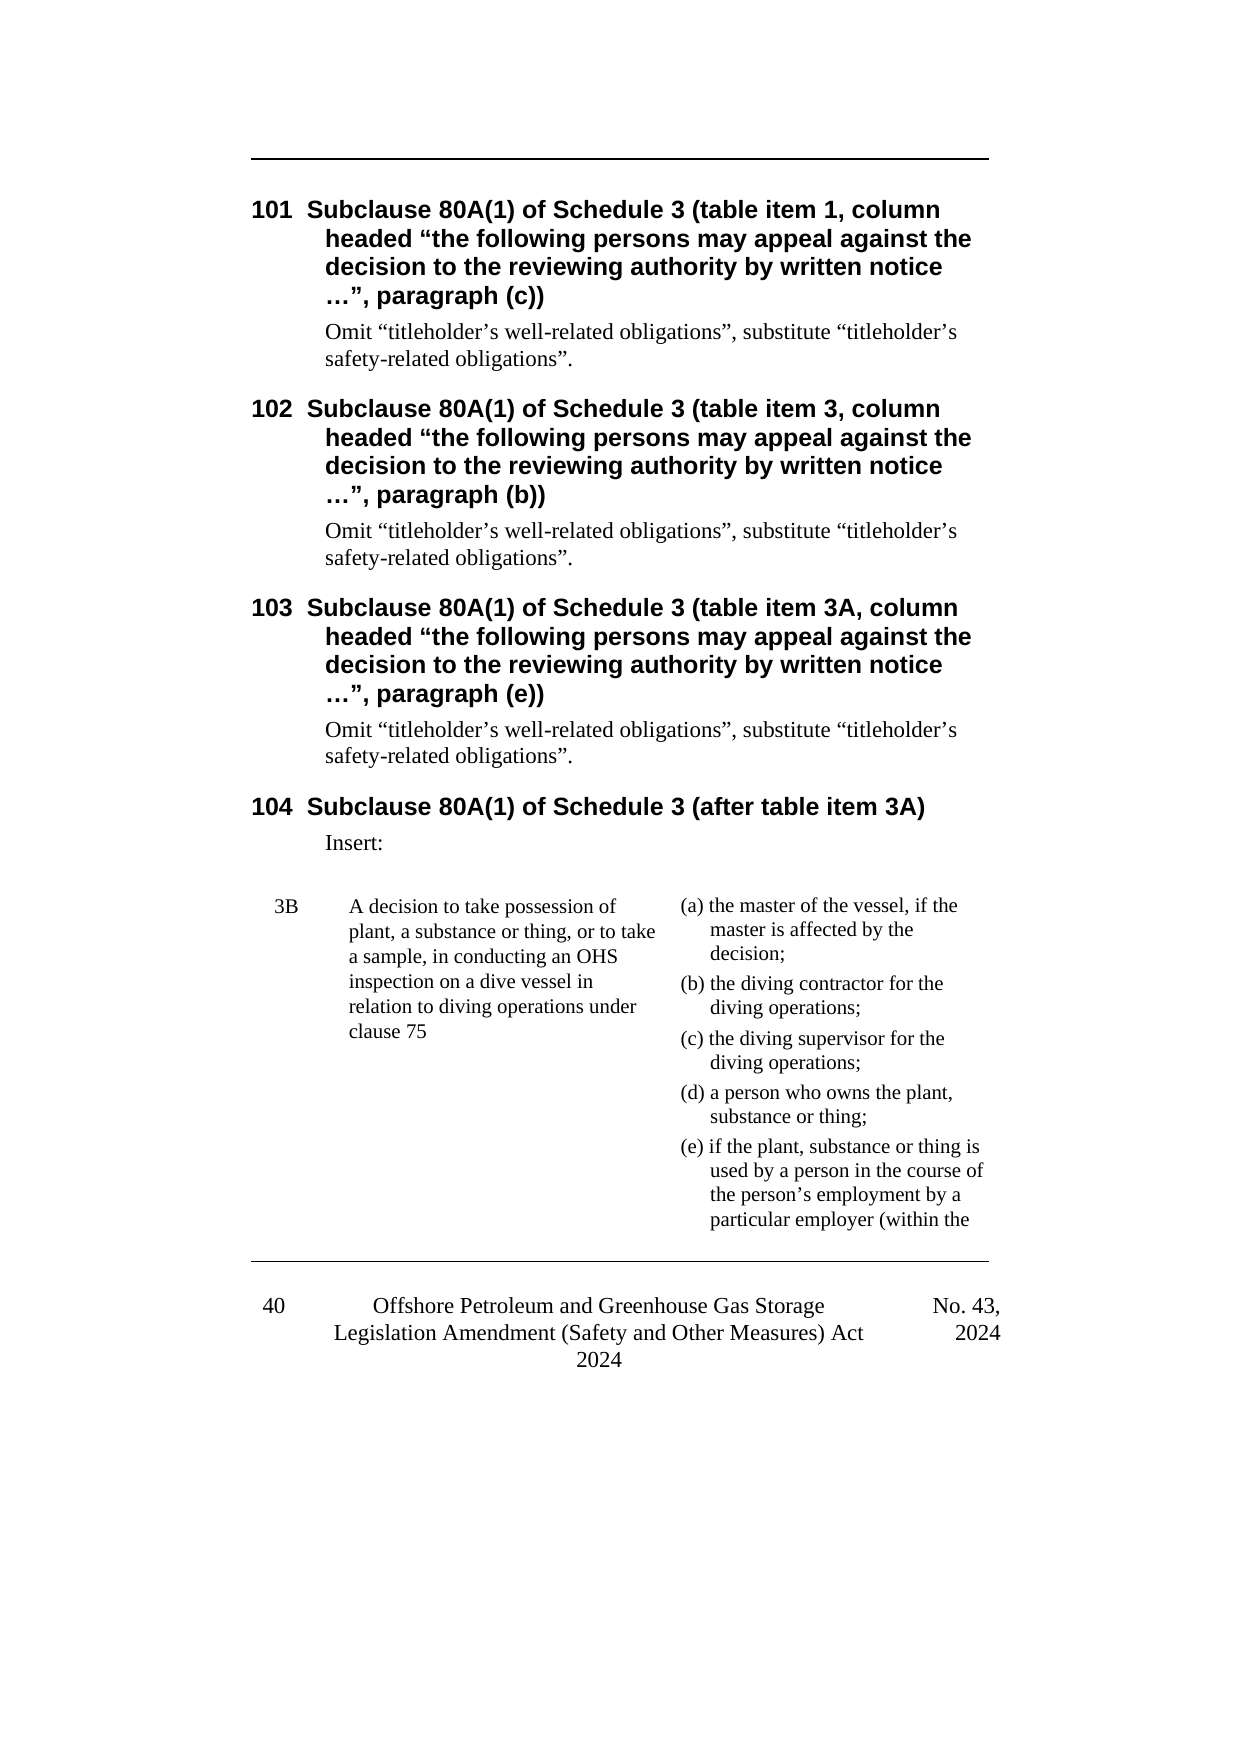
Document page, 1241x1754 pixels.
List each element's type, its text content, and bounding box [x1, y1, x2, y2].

text 103 Subclause 80A(1) of Schedule 3 (table item 3A, column headed “the following persons may appeal against the decision to the reviewing authority by written notice …”, paragraph (e)) [251, 593, 989, 708]
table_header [669, 886, 1001, 1231]
text 102 Subclause 80A(1) of Schedule 3 (table item 3, column headed “the following persons may appeal against the decision to the reviewing authority by written notice …”, paragraph (b)) [251, 394, 989, 509]
text Insert: [325, 829, 989, 855]
text Omit “titleholder’s well-related obligations”, substitute “titleholder’s safety-related obligations”. [325, 318, 989, 371]
text 101 Subclause 80A(1) of Schedule 3 (table item 1, column headed “the following persons may appeal against the decision to the reviewing authority by written notice …”, paragraph (c)) [251, 195, 989, 310]
text Omit “titleholder’s well-related obligations”, substitute “titleholder’s safety-related obligations”. [325, 517, 989, 570]
text Omit “titleholder’s well-related obligations”, substitute “titleholder’s safety-related obligations”. [325, 716, 989, 769]
text 104 Subclause 80A(1) of Schedule 3 (after table item 3A) [251, 792, 989, 821]
table_header 3B [263, 886, 337, 1231]
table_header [337, 886, 669, 1231]
